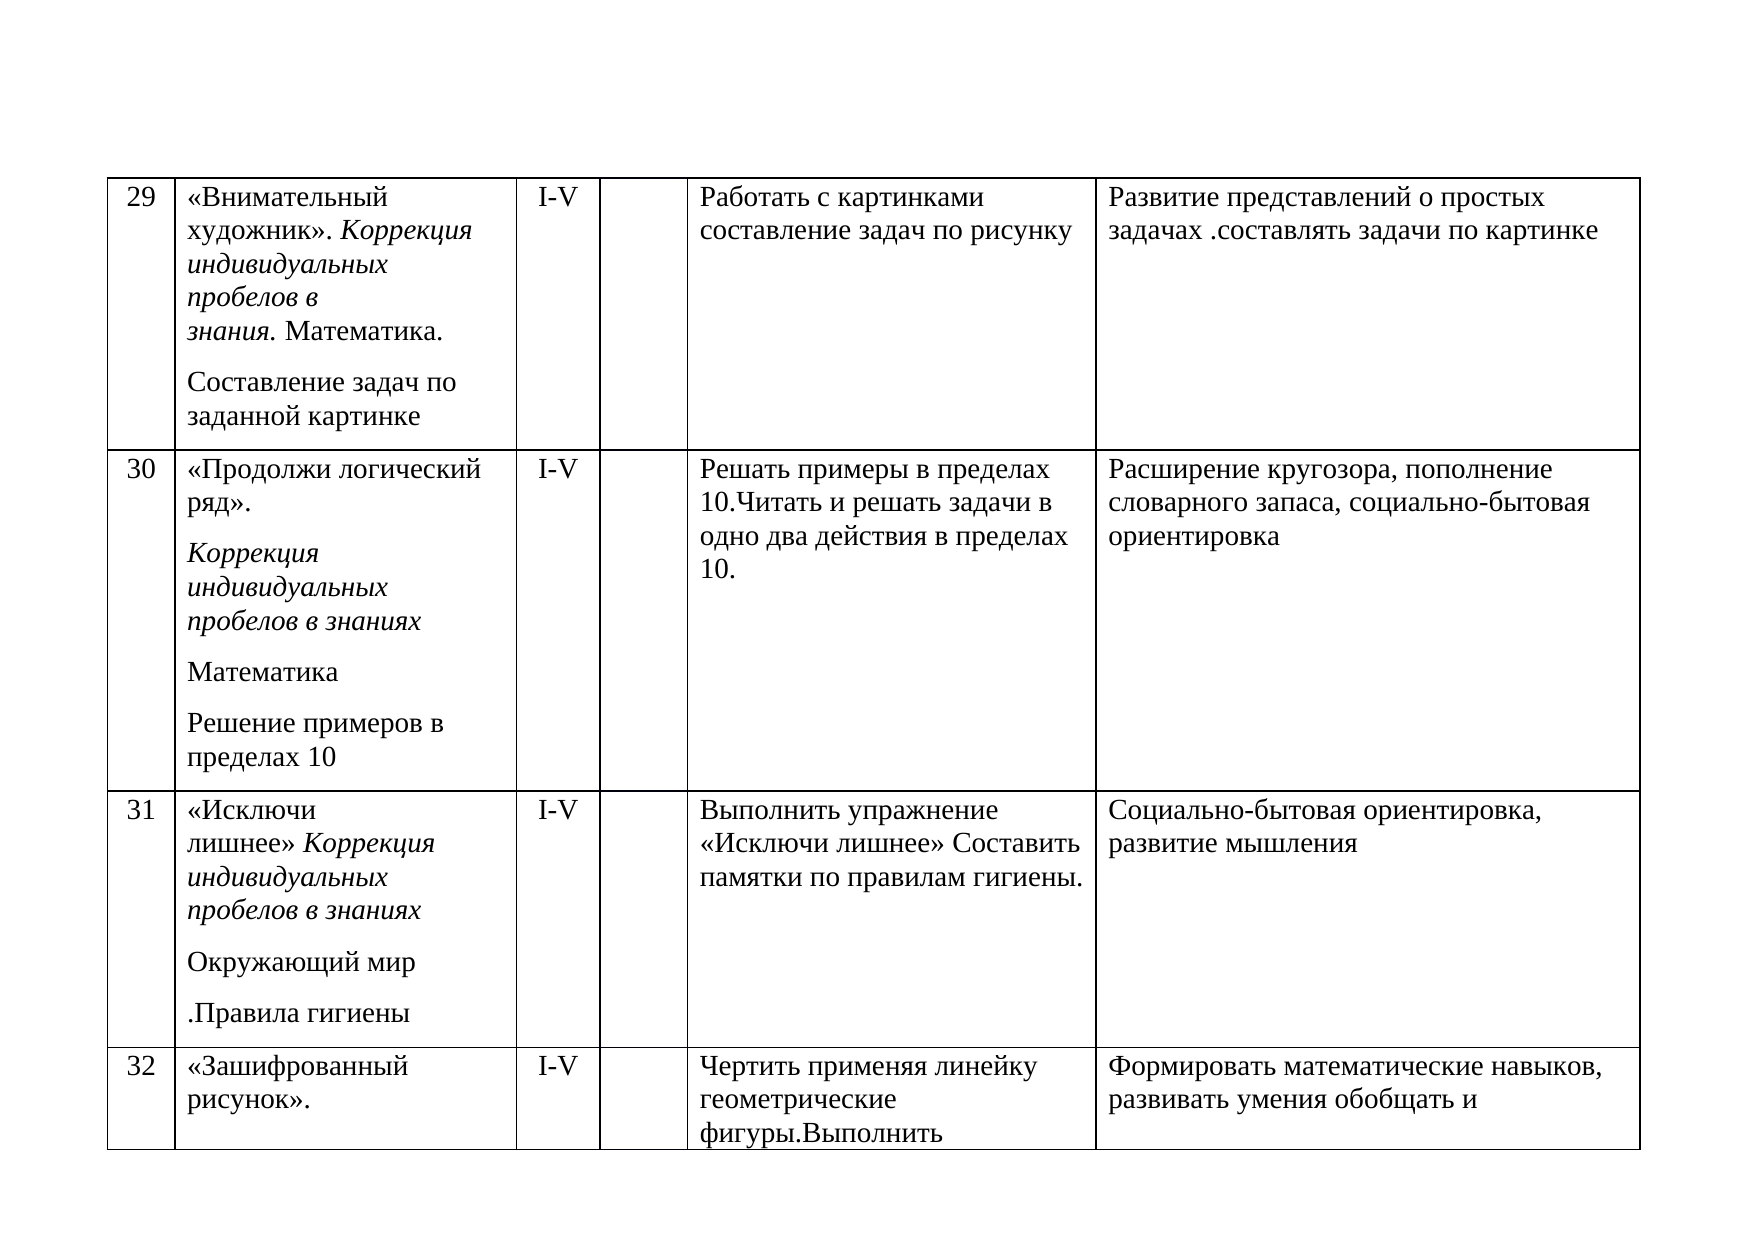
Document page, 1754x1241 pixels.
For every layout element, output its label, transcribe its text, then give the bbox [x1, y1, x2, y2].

table_cell I-V [517, 179, 599, 449]
table_cell «Внимательный художник». Коррекция индивидуальных пробелов в знания. Математика. Составление задач по заданной картинке [176, 179, 516, 449]
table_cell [1097, 1048, 1639, 1149]
table_cell 30 [108, 451, 174, 790]
table_cell I-V [517, 792, 599, 1047]
table_cell 32 [108, 1048, 174, 1149]
table_cell Выполнить упражнение «Исключи лишнее» Составить памятки по правилам гигиены. [688, 792, 1095, 1047]
table_cell I-V [517, 451, 599, 790]
table_cell 29 [108, 179, 174, 449]
table_cell Решать примеры в пределах 10.Читать и решать задачи в одно два действия в пределах 10. [688, 451, 1095, 790]
table_cell «Продолжи логический ряд». Коррекция индивидуальных пробелов в знаниях Математика Решение примеров в пределах 10 [176, 451, 516, 790]
table_cell Социально-бытовая ориентировка, развитие мышления [1097, 792, 1639, 1047]
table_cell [176, 1048, 516, 1149]
table_cell [601, 792, 687, 1047]
table_cell Расширение кругозора, пополнение словарного запаса, социально-бытовая ориентировка [1097, 451, 1639, 790]
table_cell [601, 1048, 687, 1149]
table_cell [688, 1048, 1095, 1149]
table_cell 31 [108, 792, 174, 1047]
table_cell [601, 179, 687, 449]
table_cell Развитие представлений о простых задачах .составлять задачи по картинке [1097, 179, 1639, 449]
table_cell [601, 451, 687, 790]
table_cell Работать с картинками составление задач по рисунку [688, 179, 1095, 449]
table_cell «Исключи лишнее» Коррекция индивидуальных пробелов в знаниях Окружающий мир .Правила гигиены [176, 792, 516, 1047]
table_cell I-V [517, 1048, 599, 1149]
